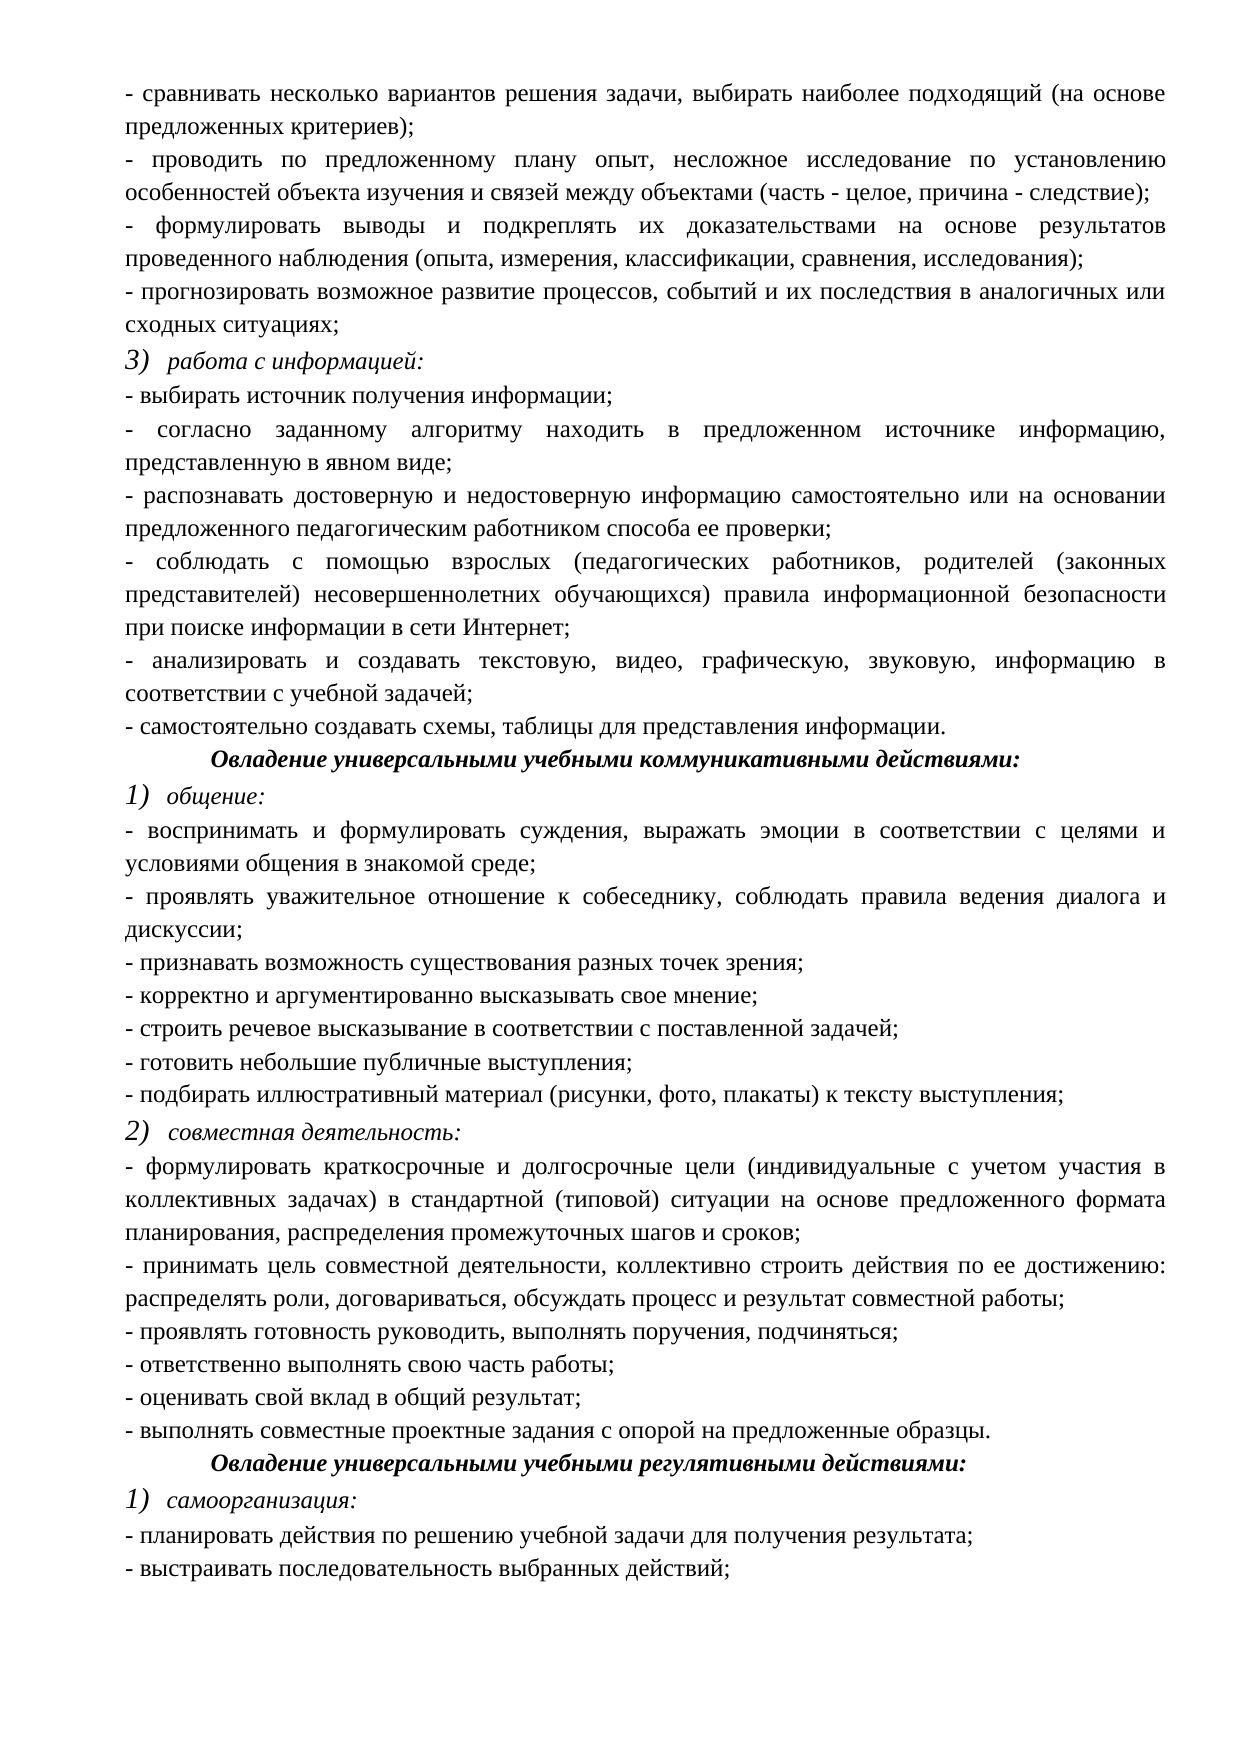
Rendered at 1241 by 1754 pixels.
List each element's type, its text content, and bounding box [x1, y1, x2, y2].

text - самостоятельно создавать схемы, таблицы для представления информации. [125, 711, 1167, 739]
text - воспринимать и формулировать суждения, выражать эмоции в соответствии с целями и условиями общения в знакомой среде; [125, 815, 1167, 877]
text - проводить по предложенному плану опыт, несложное исследование по установлению особенностей объекта изучения и связей между объектами (часть - целое, причина - следствие); [125, 144, 1167, 206]
text - выполнять совместные проектные задания с опорой на предложенные образцы. [125, 1415, 1167, 1444]
text - распознавать достоверную и недостоверную информацию самостоятельно или на основании предложенного педагогическим работником способа ее проверки; [125, 480, 1167, 541]
text - выстраивать последовательность выбранных действий; [125, 1553, 1167, 1582]
text - оценивать свой вклад в общий результат; [125, 1382, 1167, 1411]
list самоорганизация: [125, 1481, 1167, 1515]
text - признавать возможность существования разных точек зрения; [125, 947, 1167, 976]
text - строить речевое высказывание в соответствии с поставленной задачей; [125, 1013, 1167, 1042]
text - формулировать выводы и подкреплять их доказательствами на основе результатов проведенного наблюдения (опыта, измерения, классификации, сравнения, исследования); [125, 210, 1167, 272]
text - планировать действия по решению учебной задачи для получения результата; [125, 1520, 1167, 1549]
text - выбирать источник получения информации; [125, 381, 1167, 409]
list работа с информацией: [125, 342, 1167, 376]
text - ответственно выполнять свою часть работы; [125, 1349, 1167, 1378]
text - проявлять готовность руководить, выполнять поручения, подчиняться; [125, 1316, 1167, 1345]
text - принимать цель совместной деятельности, коллективно строить действия по ее достижению: распределять роли, договариваться, обсуждать процесс и результат совместной работы; [125, 1250, 1167, 1312]
text - формулировать краткосрочные и долгосрочные цели (индивидуальные с учетом участия в коллективных задачах) в стандартной (типовой) ситуации на основе предложенного формата планирования, распределения промежуточных шагов и сроков; [125, 1151, 1167, 1246]
list общение: [125, 777, 1167, 810]
text - анализировать и создавать текстовую, видео, графическую, звуковую, информацию в соответствии с учебной задачей; [125, 645, 1167, 707]
list совместная деятельность: [125, 1113, 1167, 1146]
text - проявлять уважительное отношение к собеседнику, соблюдать правила ведения диалога и дискуссии; [125, 881, 1167, 943]
text - готовить небольшие публичные выступления; [125, 1047, 1167, 1075]
text - согласно заданному алгоритму находить в предложенном источнике информацию, представленную в явном виде; [125, 414, 1167, 475]
text Овладение универсальными учебными коммуникативными действиями: [125, 744, 1167, 773]
text - корректно и аргументированно высказывать свое мнение; [125, 981, 1167, 1009]
text - сравнивать несколько вариантов решения задачи, выбирать наиболее подходящий (на основе предложенных критериев); [125, 78, 1167, 140]
text - подбирать иллюстративный материал (рисунки, фото, плакаты) к тексту выступления; [125, 1079, 1167, 1108]
text - прогнозировать возможное развитие процессов, событий и их последствия в аналогичных или сходных ситуациях; [125, 276, 1167, 338]
text Овладение универсальными учебными регулятивными действиями: [125, 1448, 1167, 1477]
text - соблюдать с помощью взрослых (педагогических работников, родителей (законных представителей) несовершеннолетних обучающихся) правила информационной безопасности при поиске информации в сети Интернет; [125, 546, 1167, 641]
